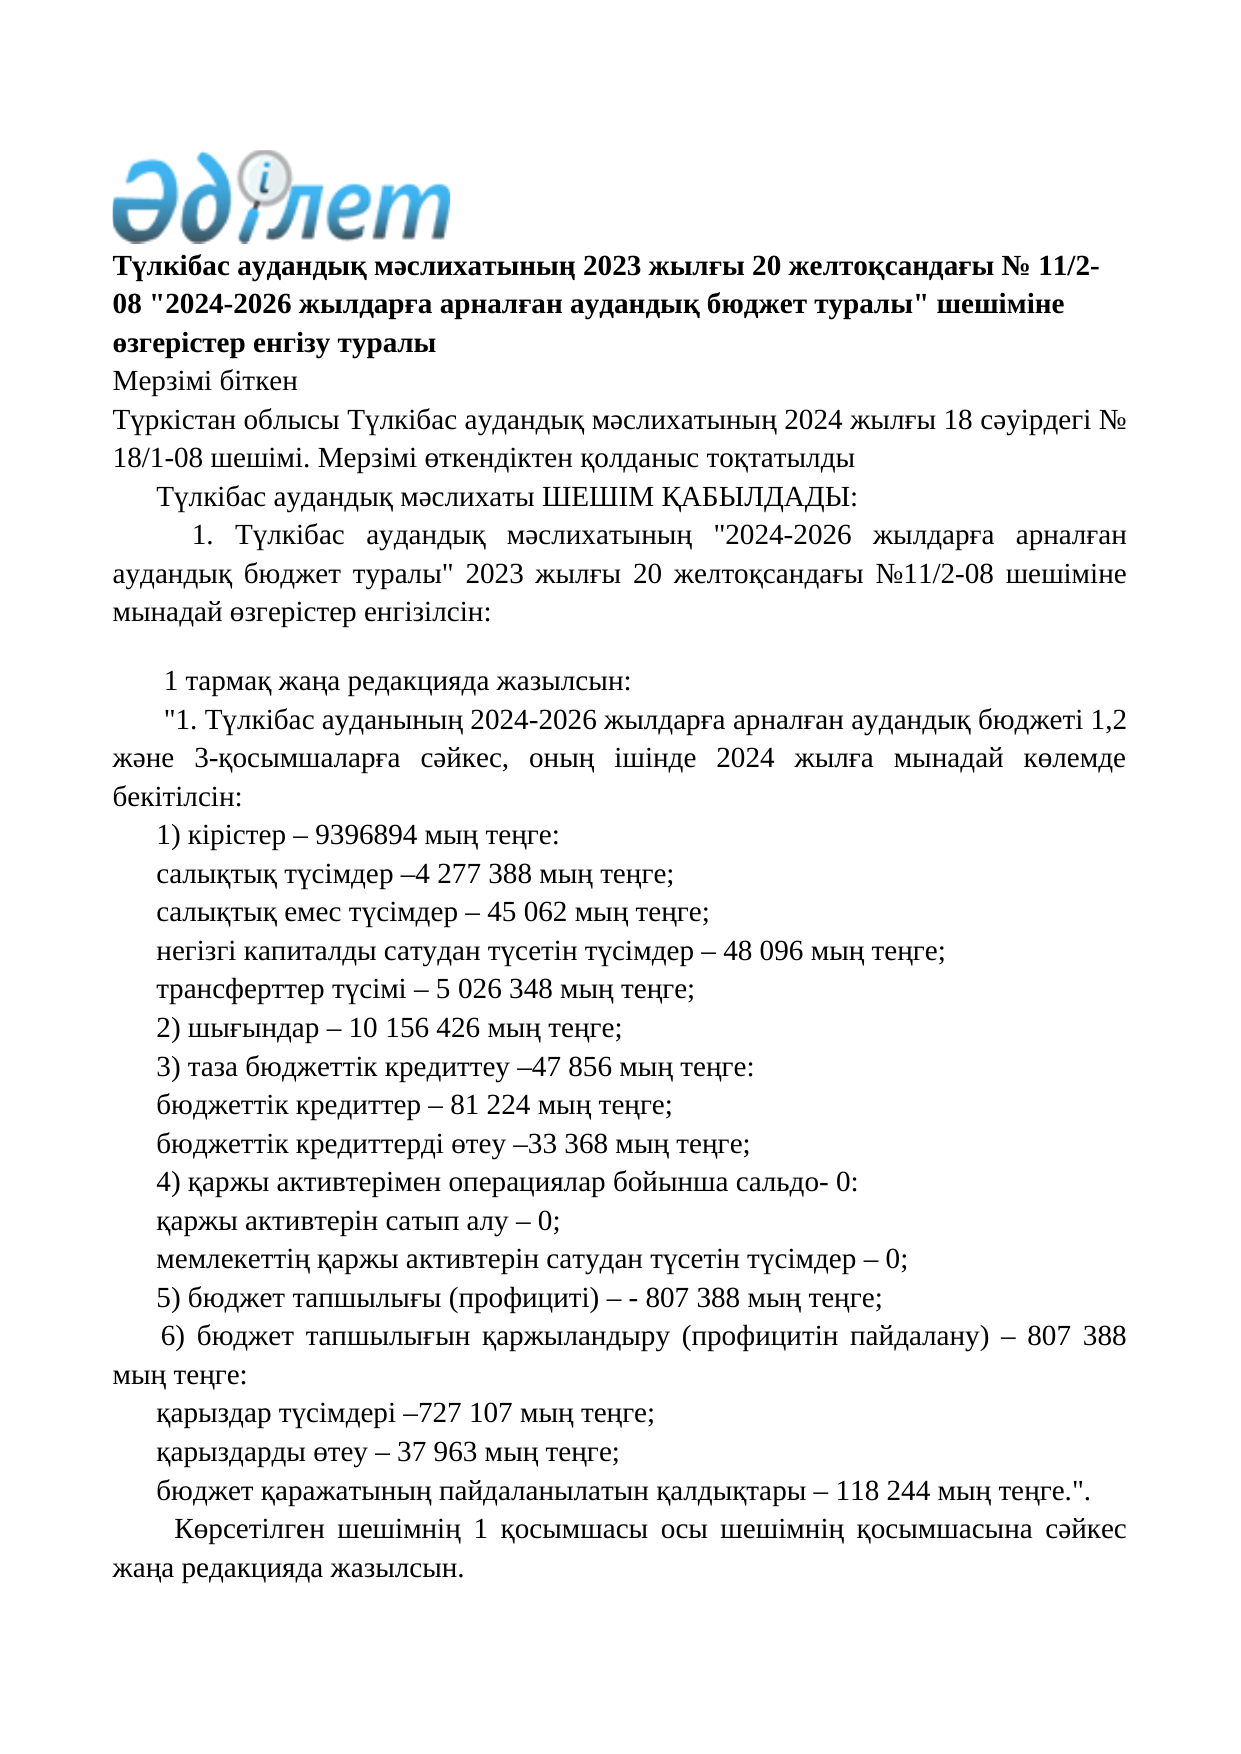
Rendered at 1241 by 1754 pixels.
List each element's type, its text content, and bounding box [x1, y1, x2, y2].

text Түркістан облысы Түлкібас аудандық мәслихатының 2024 жылғы 18 сәуірдегі № 18/1-08 шешімі. Мерзімі өткендіктен қолданыс тоқтатылды [112, 402, 1128, 474]
text қарыздарды өтеу – 37 963 мың теңге; [112, 1434, 1128, 1468]
text Көрсетілген шешімнің 1 қосымшасы осы шешімнің қосымшасына сәйкес жаңа редакцияда жазылсын. [112, 1511, 1128, 1583]
text салықтық емес түсiмдер – 45 062 мың теңге; [112, 894, 1128, 928]
text қаржы активтерін сатып алу – 0; [112, 1203, 1128, 1236]
text қарыздар түсімдері –727 107 мың теңге; [112, 1396, 1128, 1429]
text Түлкібас аудандық мәслихатының 2023 жылғы 20 желтоқсандағы № 11/2-08 "2024-2026 жылдарға арналған аудандық бюджет туралы" шешіміне өзгерістер енгізу туралы [112, 248, 1128, 358]
text бюджеттік кредиттерді өтеу –33 368 мың теңге; [112, 1126, 1128, 1159]
text 1) кiрiстер – 9396894 мың теңге: [112, 817, 1128, 851]
text 1 тармақ жаңа редакцияда жазылсын: [112, 663, 1128, 697]
text 1. Түлкібас аудандық мәслихатының "2024-2026 жылдарға арналған аудандық бюджет туралы" 2023 жылғы 20 желтоқсандағы №11/2-08 шешіміне мынадай өзгерістер енгізілсін: [112, 517, 1128, 628]
text трансферттер түсiмi – 5 026 348 мың теңге; [112, 972, 1128, 1005]
text "1. Түлкібас ауданының 2024-2026 жылдарға арналған аудандық бюджеті 1,2 және 3-қосымшаларға сәйкес, оның ішінде 2024 жылға мынадай көлемде бекітілсін: [112, 702, 1128, 812]
text бюджет қаражатының пайдаланылатын қалдықтары – 118 244 мың теңге.". [112, 1473, 1128, 1506]
text 6) бюджет тапшылығын қаржыландыру (профицитін пайдалану) – 807 388 мың теңге: [112, 1318, 1128, 1391]
text 4) қаржы активтерімен операциялар бойынша сальдо- 0: [112, 1164, 1128, 1198]
text 5) бюджет тапшылығы (профициті) – - 807 388 мың теңге; [112, 1280, 1128, 1313]
text Мерзімі біткен [112, 363, 1128, 397]
text мемлекеттің қаржы активтерін сатудан түсетін түсімдер – 0; [112, 1241, 1128, 1275]
picture [112, 150, 451, 244]
text бюджеттік кредиттер – 81 224 мың теңге; [112, 1087, 1128, 1121]
text 3) таза бюджеттiк кредиттеу –47 856 мың теңге: [112, 1049, 1128, 1082]
text Түлкібас аудандық мәслихаты ШЕШІМ ҚАБЫЛДАДЫ: [112, 479, 1128, 512]
text негiзгi капиталды сатудан түсетiн түсiмдер – 48 096 мың теңге; [112, 933, 1128, 967]
text салықтық түсiмдер –4 277 388 мың теңге; [112, 856, 1128, 889]
text 2) шығындар – 10 156 426 мың теңге; [112, 1010, 1128, 1044]
